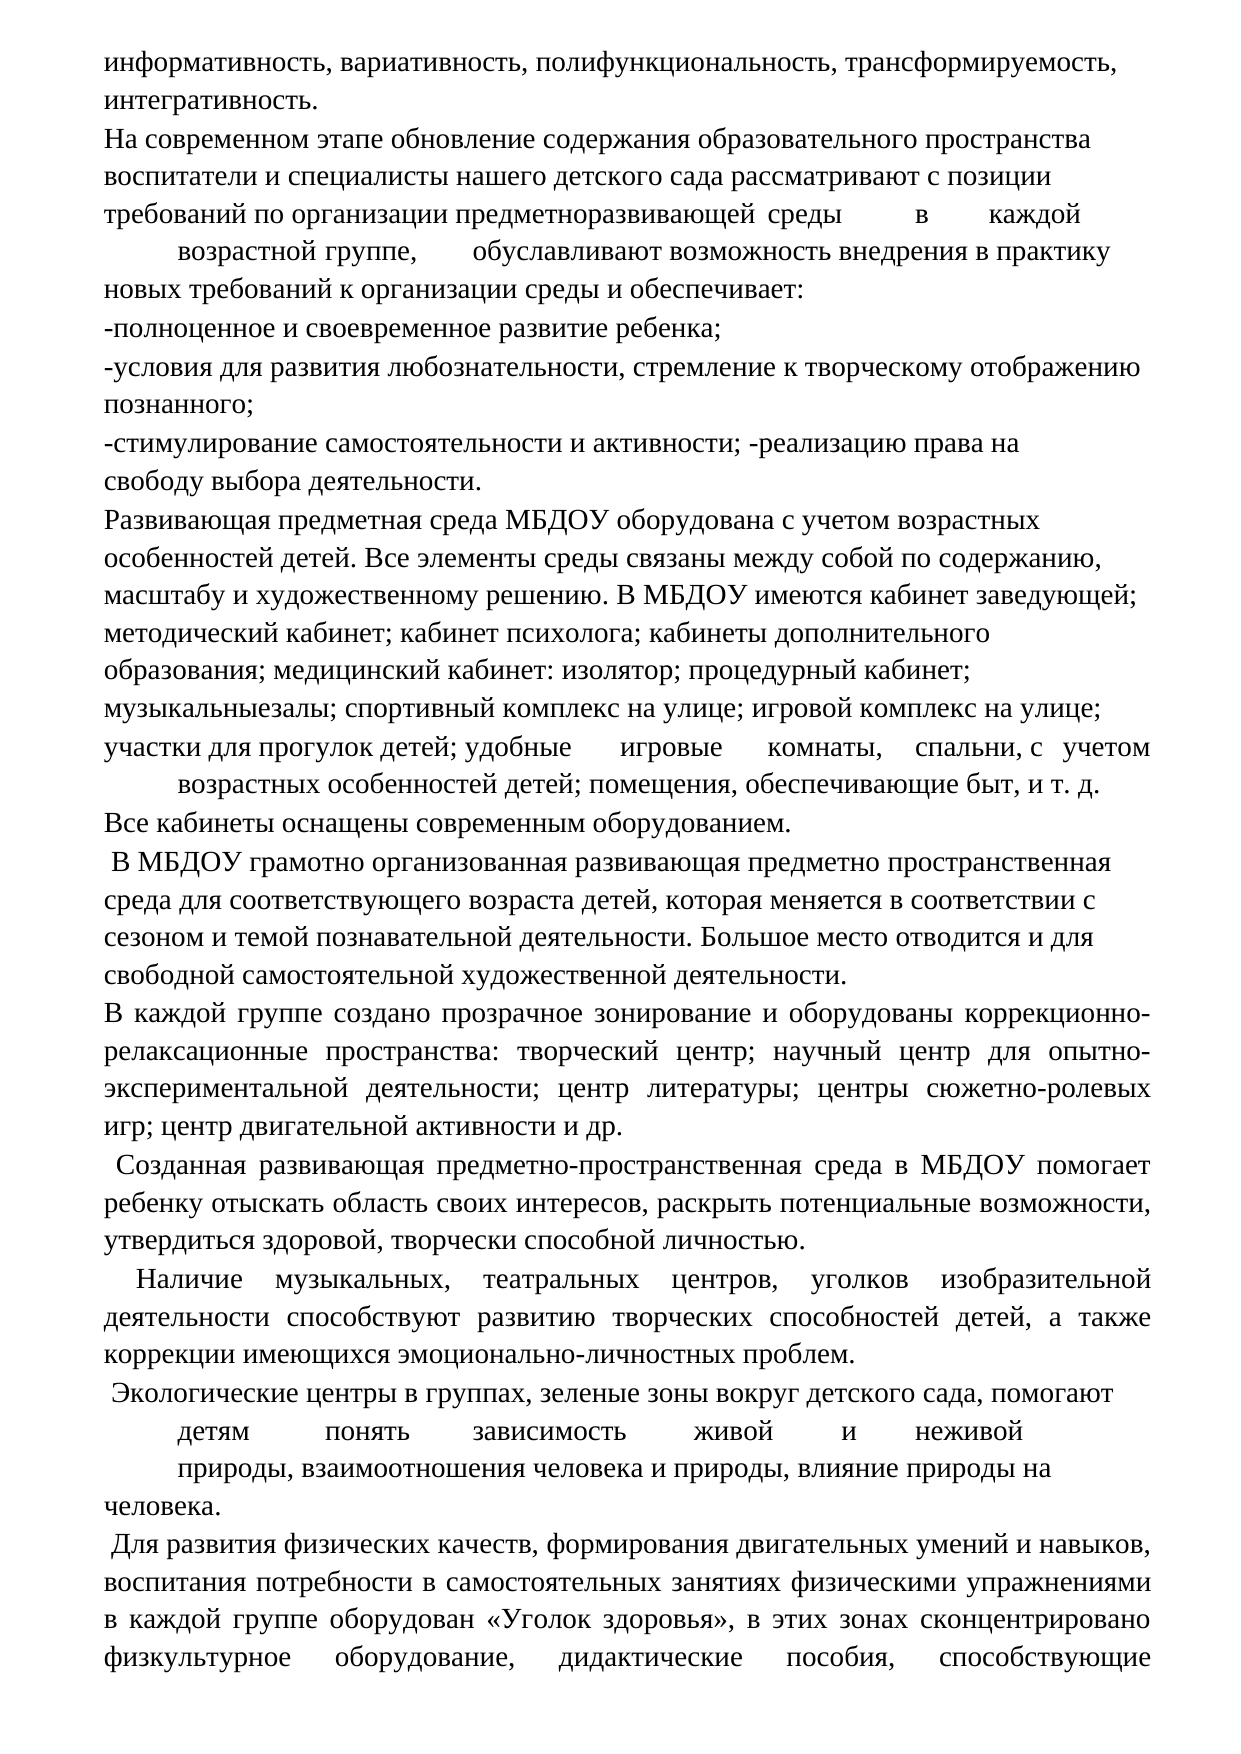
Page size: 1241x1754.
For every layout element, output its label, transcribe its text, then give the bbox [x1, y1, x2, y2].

text -полноценное и своевременное развитие ребенка; [103, 310, 1152, 343]
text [103, 44, 1152, 115]
text участки для прогулок детей; удобные игровые комнаты, спальни, с учетом возрастных особенностей детей; помещения, обеспечивающие быт, и т. д. [103, 729, 1152, 800]
text На современном этапе обновление содержания образовательного пространства воспитатели и специалисты нашего детского сада рассматривают с позиции требований по организации предметноразвивающей среды в каждой возрастной группе, обуславливают возможность внедрения в практику новых требований к организации среды и обеспечивает: [103, 121, 1152, 304]
text Все кабинеты оснащены современным оборудованием. [103, 805, 1152, 839]
text Развивающая предметная среда МБДОУ оборудована с учетом возрастных особенностей детей. Все элементы среды связаны между собой по содержанию, масштабу и художественному решению. В МБДОУ имеются кабинет заведующей; методический кабинет; кабинет психолога; кабинеты дополнительного образования; медицинский кабинет: изолятор; процедурный кабинет; музыкальныезалы; спортивный комплекс на улице; игровой комплекс на улице; [103, 502, 1152, 723]
text Наличие музыкальных, театральных центров, уголков изобразительной деятельности способствуют развитию творческих способностей детей, а также коррекции имеющихся эмоционально-личностных проблем. [103, 1261, 1152, 1370]
text -стимулирование самостоятельности и активности; -реализацию права на свободу выбора деятельности. [103, 426, 1069, 497]
text Созданная развивающая предметно-пространственная среда в МБДОУ помогает ребенку отыскать область своих интересов, раскрыть потенциальные возможности, утвердиться здоровой, творчески способной личностью. [103, 1147, 1152, 1256]
text В МБДОУ грамотно организованная развивающая предметно­ пространственная среда для соответствующего возраста детей, которая меняется в соответствии с сезоном и темой познавательной деятельности. Большое место отводится и для свободной самостоятельной художественной деятельности. [103, 844, 1156, 990]
text Экологические центры в группах, зеленые зоны вокруг детского сада, помогают детям понять зависимость живой и неживой природы, взаимоотношения человека и природы, влияние природы на человека. [103, 1375, 1156, 1521]
text -условия для развития любознательности, стремление к творческому отображению познанного; [103, 349, 1152, 420]
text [103, 1527, 1152, 1673]
text В каждой группе создано прозрачное зонирование и оборудованы коррекционно-релаксационные пространства: творческий центр; научный центр для опытно-экспериментальной деятельности; центр литературы; центры сюжетно-ролевых игр; центр двигательной активности и др. [103, 996, 1152, 1142]
